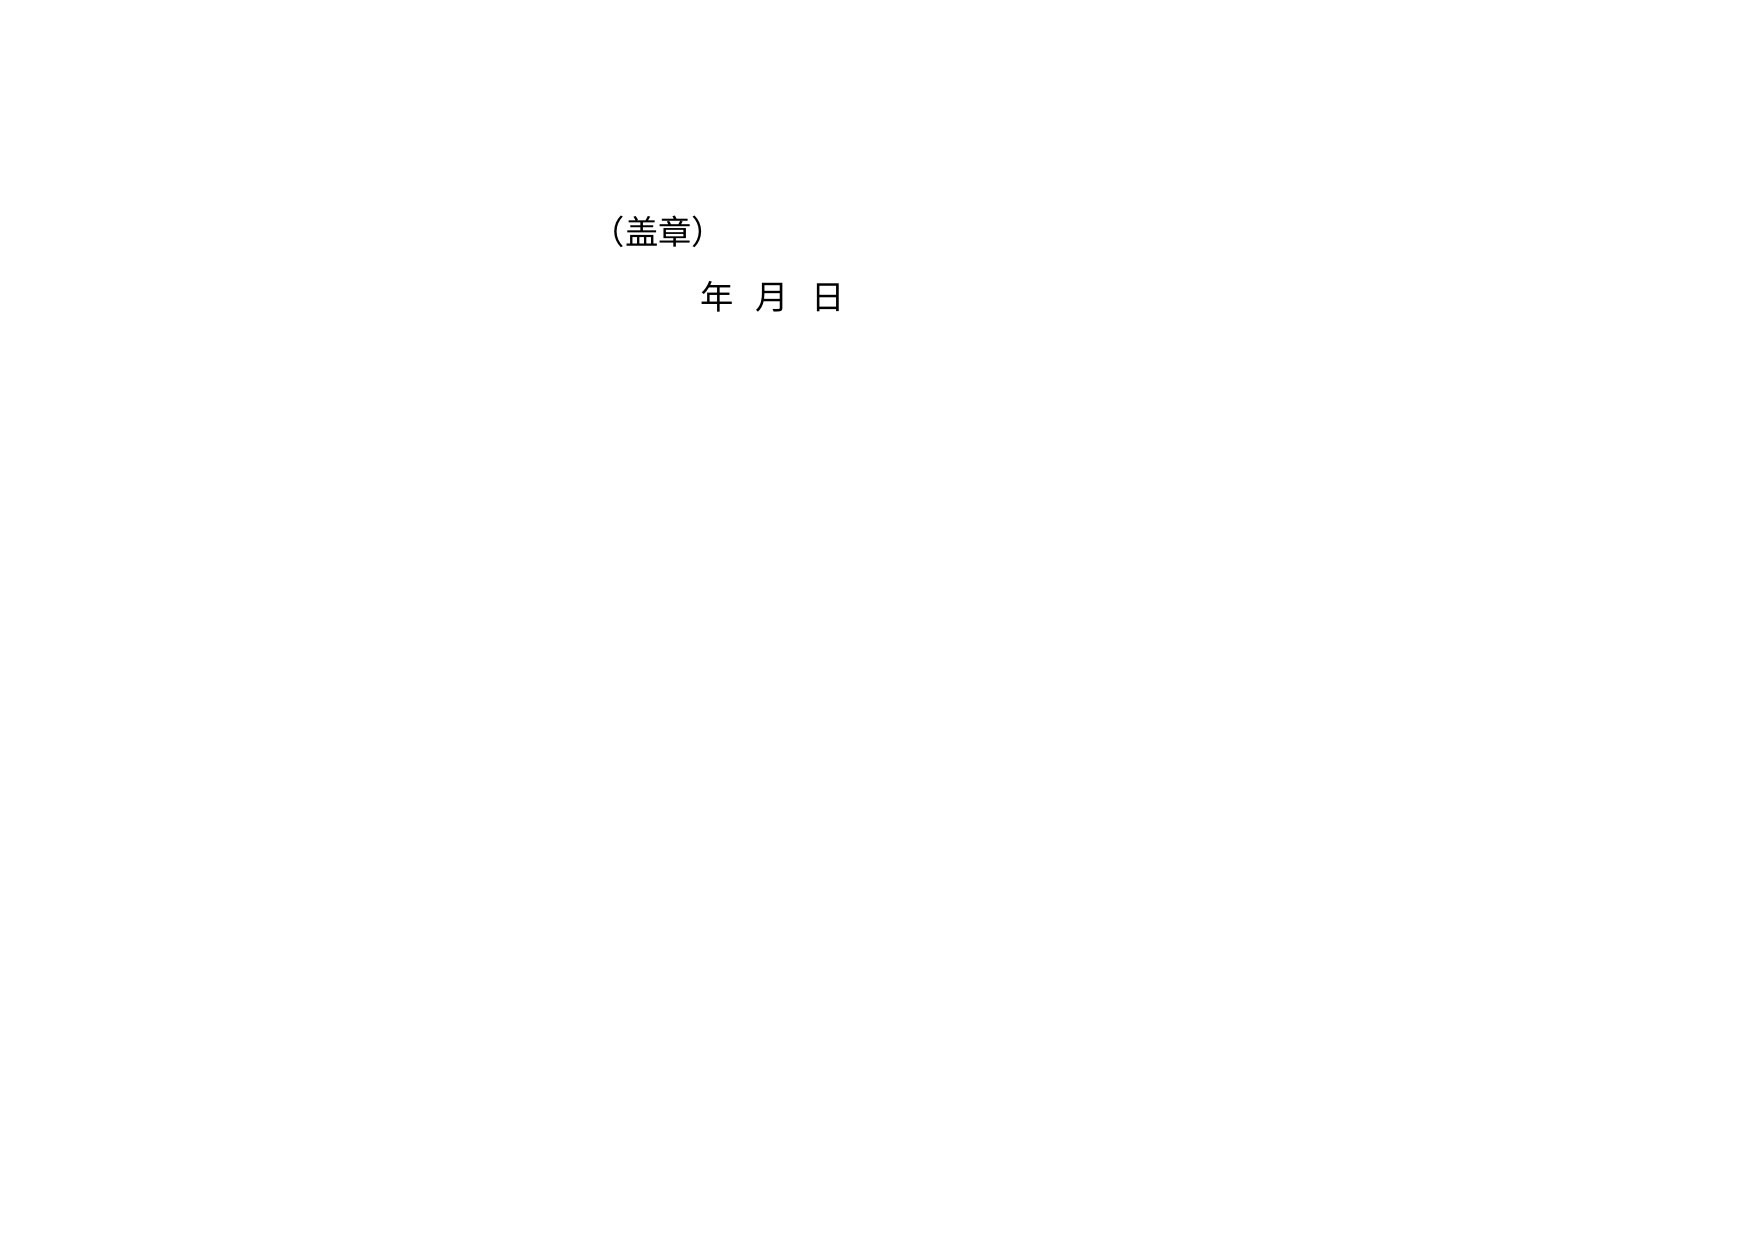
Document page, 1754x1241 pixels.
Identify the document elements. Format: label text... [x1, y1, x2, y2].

text 年 月 日 [150, 263, 1604, 328]
text （盖章） [150, 198, 1604, 263]
